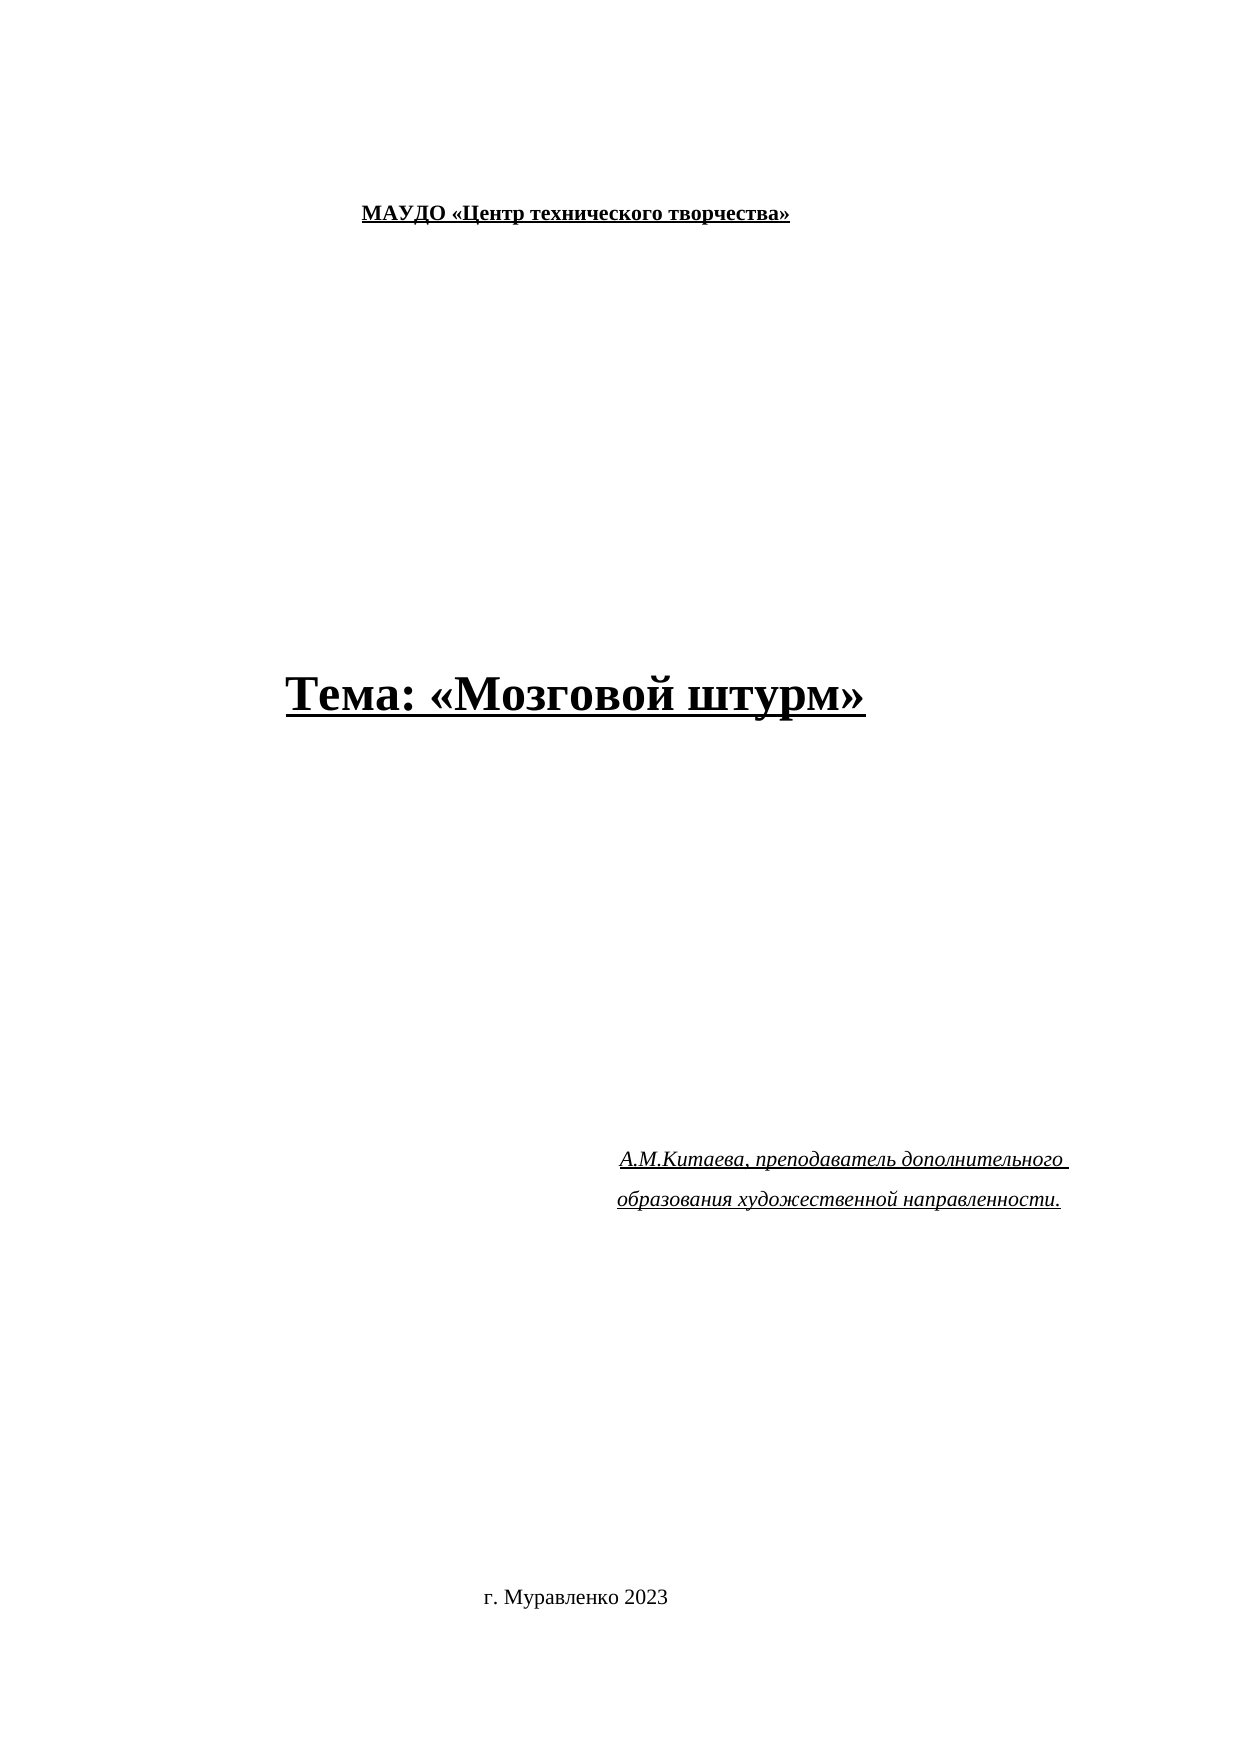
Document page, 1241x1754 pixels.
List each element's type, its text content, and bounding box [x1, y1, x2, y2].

text А.М.Китаева, преподаватель дополнительного [88, 1146, 1063, 1171]
text образования художественной направленности. [88, 1186, 1063, 1212]
text Тема: «Мозговой штурм» [88, 664, 1063, 722]
text г. Муравленко 2023 [88, 1584, 1063, 1609]
text МАУДО «Центр технического творчества» [88, 200, 1063, 225]
